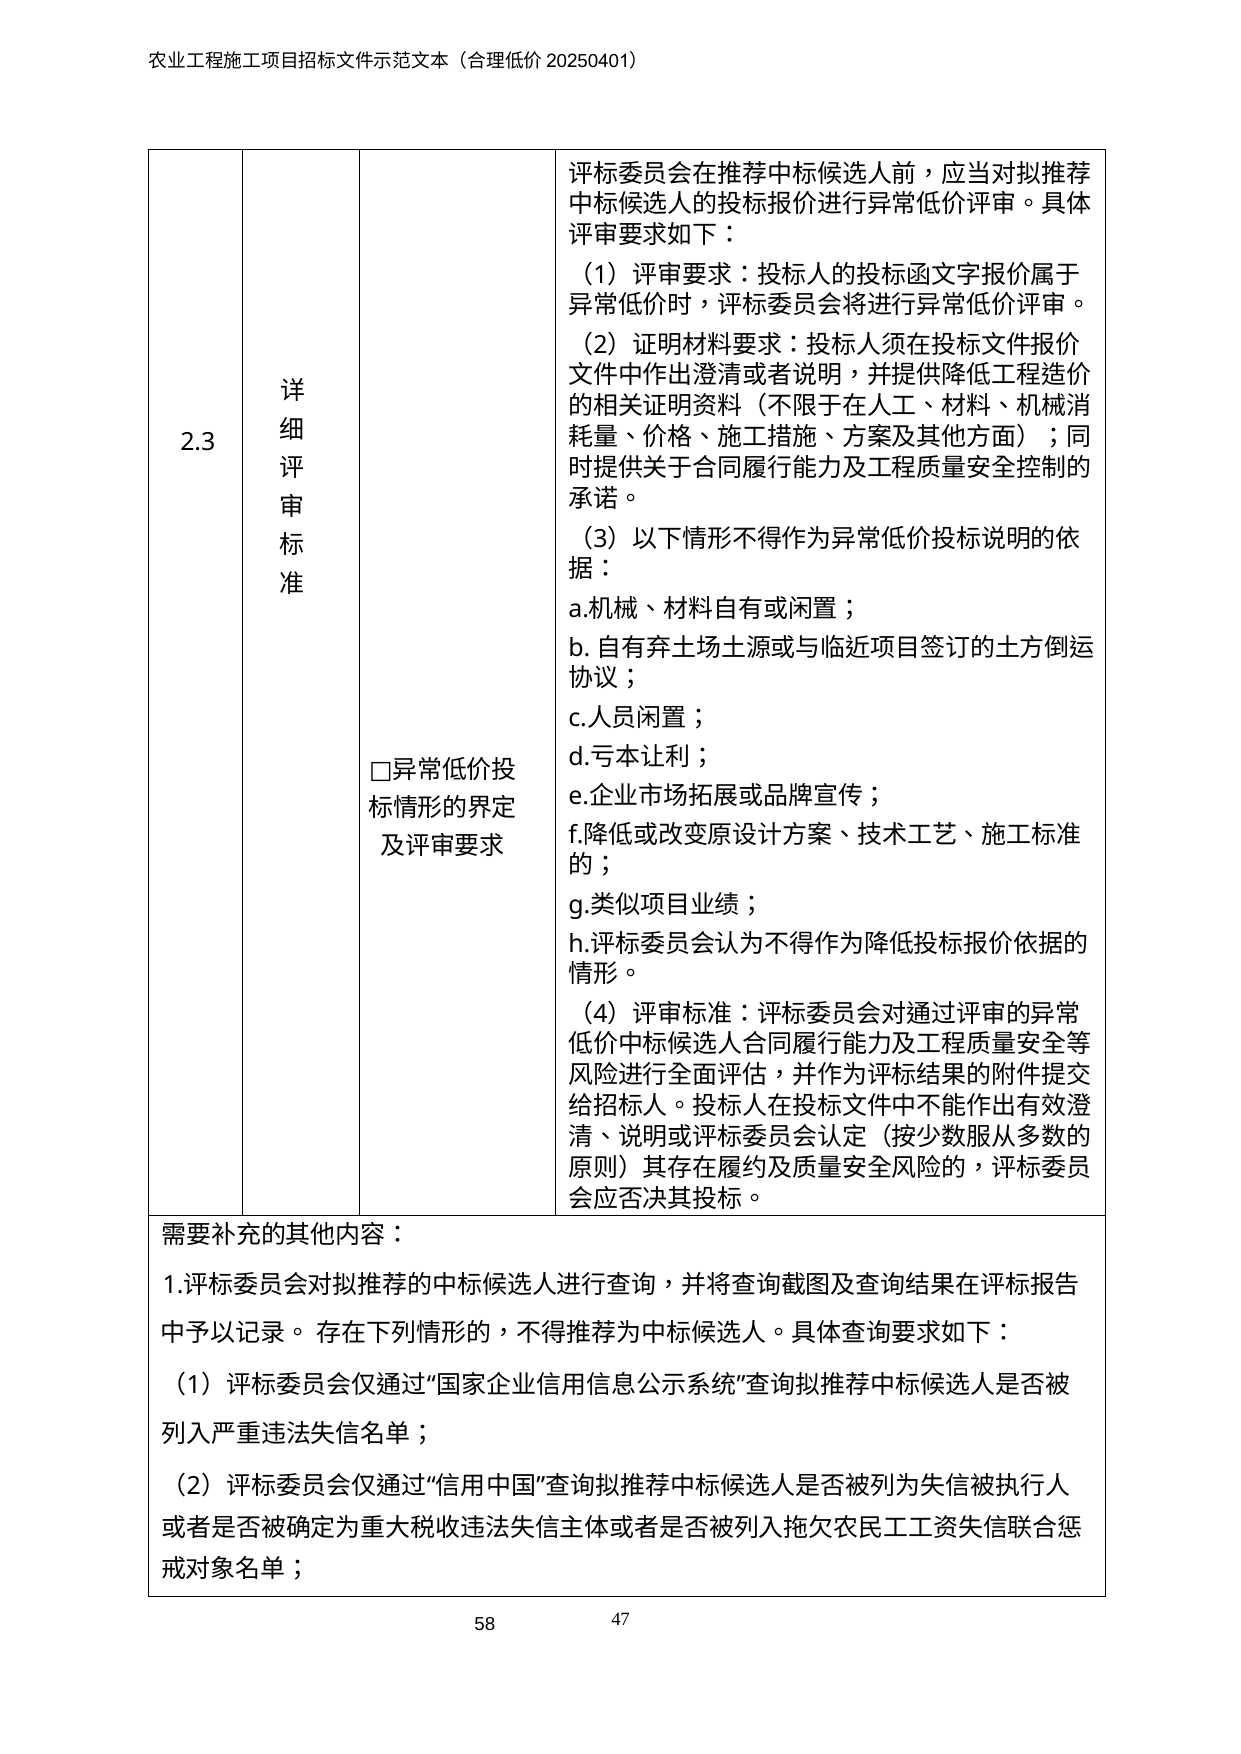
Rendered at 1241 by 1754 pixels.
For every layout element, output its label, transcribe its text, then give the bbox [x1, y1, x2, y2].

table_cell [556, 150, 1105, 1215]
table_cell 2.3 [149, 150, 242, 1215]
table_cell □异常低价投标情形的界定及评审要求 [360, 150, 555, 1215]
table_cell 详细 评审 标准 [243, 150, 359, 1215]
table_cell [149, 1216, 1105, 1596]
